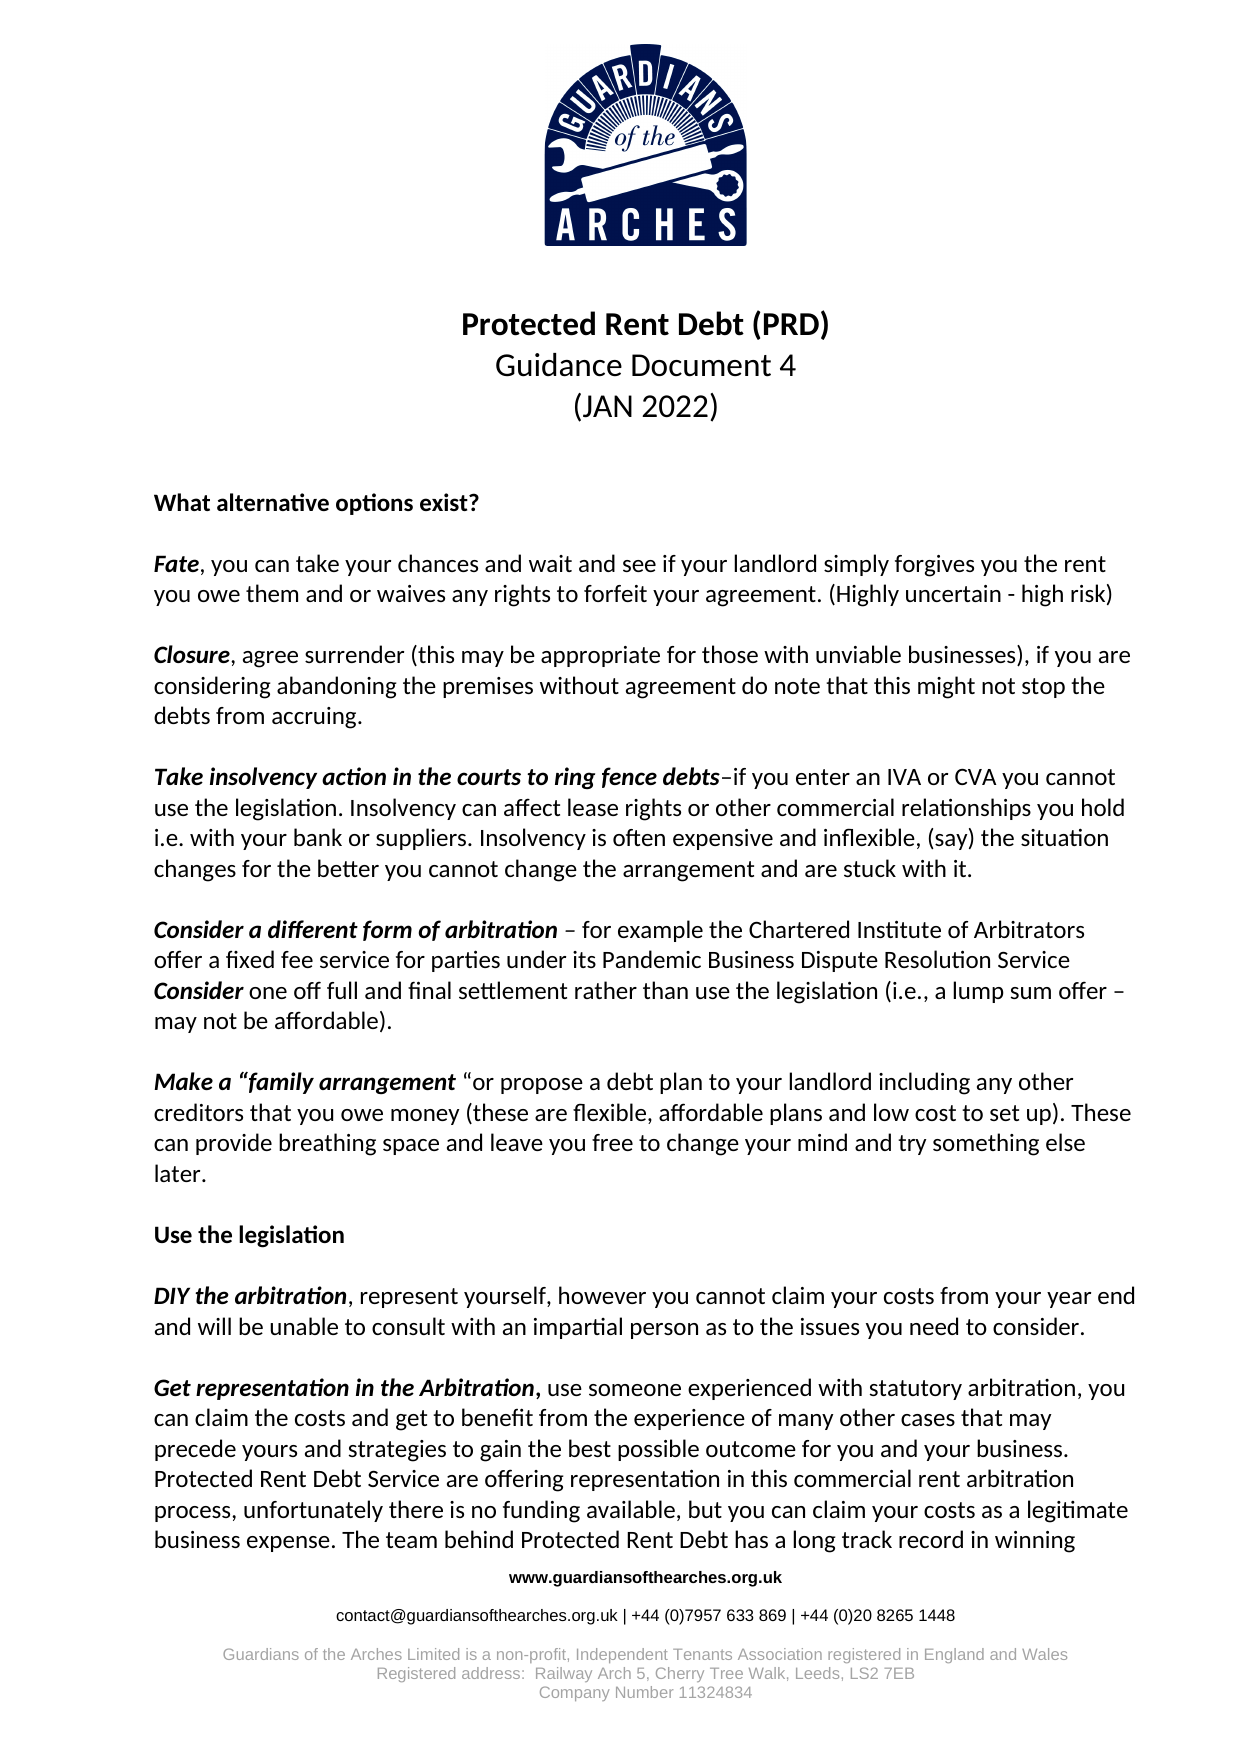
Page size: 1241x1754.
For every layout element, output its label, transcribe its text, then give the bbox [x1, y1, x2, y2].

text (JAN 2022) [153, 385, 1138, 426]
text Closure, agree surrender (this may be appropriate for those with unviable businesses), if you are considering abandoning the premises without agreement do note that this might not stop the debts from accruing. [153, 639, 1138, 731]
text What alternative options exist? [153, 487, 1138, 517]
text Fate, you can take your chances and wait and see if your landlord simply forgives you the rent you owe them and or waives any rights to forfeit your agreement. (Highly uncertain - high risk) [153, 548, 1138, 609]
picture [544, 44, 747, 246]
text Make a “family arrangement “or propose a debt plan to your landlord including any other creditors that you owe money (these are flexible, affordable plans and low cost to set up). These can provide breathing space and leave you free to change your mind and try something else later. [153, 1067, 1138, 1189]
text Use the legislation [153, 1219, 1138, 1250]
text Guidance Document 4 [153, 344, 1138, 385]
text DIY the arbitration, represent yourself, however you cannot claim your costs from your year end and will be unable to consult with an impartial person as to the issues you need to consider. [153, 1280, 1138, 1341]
text Take insolvency action in the courts to ring fence debts–if you enter an IVA or CVA you cannot use the legislation. Insolvency can affect lease rights or other commercial relationships you hold i.e. with your bank or suppliers. Insolvency is often expensive and inflexible, (say) the situation changes for the better you cannot change the arrangement and are stuck with it. [153, 761, 1138, 883]
text Consider a different form of arbitration – for example the Chartered Institute of Arbitrators offer a fixed fee service for parties under its Pandemic Business Dispute Resolution Service [153, 914, 1138, 975]
text Consider one off full and final settlement rather than use the legislation (i.e., a lump sum offer – may not be affordable). [153, 975, 1138, 1036]
text Get representation in the Arbitration, use someone experienced with statutory arbitration, you can claim the costs and get to benefit from the experience of many other cases that may precede yours and strategies to gain the best possible outcome for you and your business. [153, 1372, 1138, 1463]
text Protected Rent Debt (PRD) [153, 303, 1138, 344]
